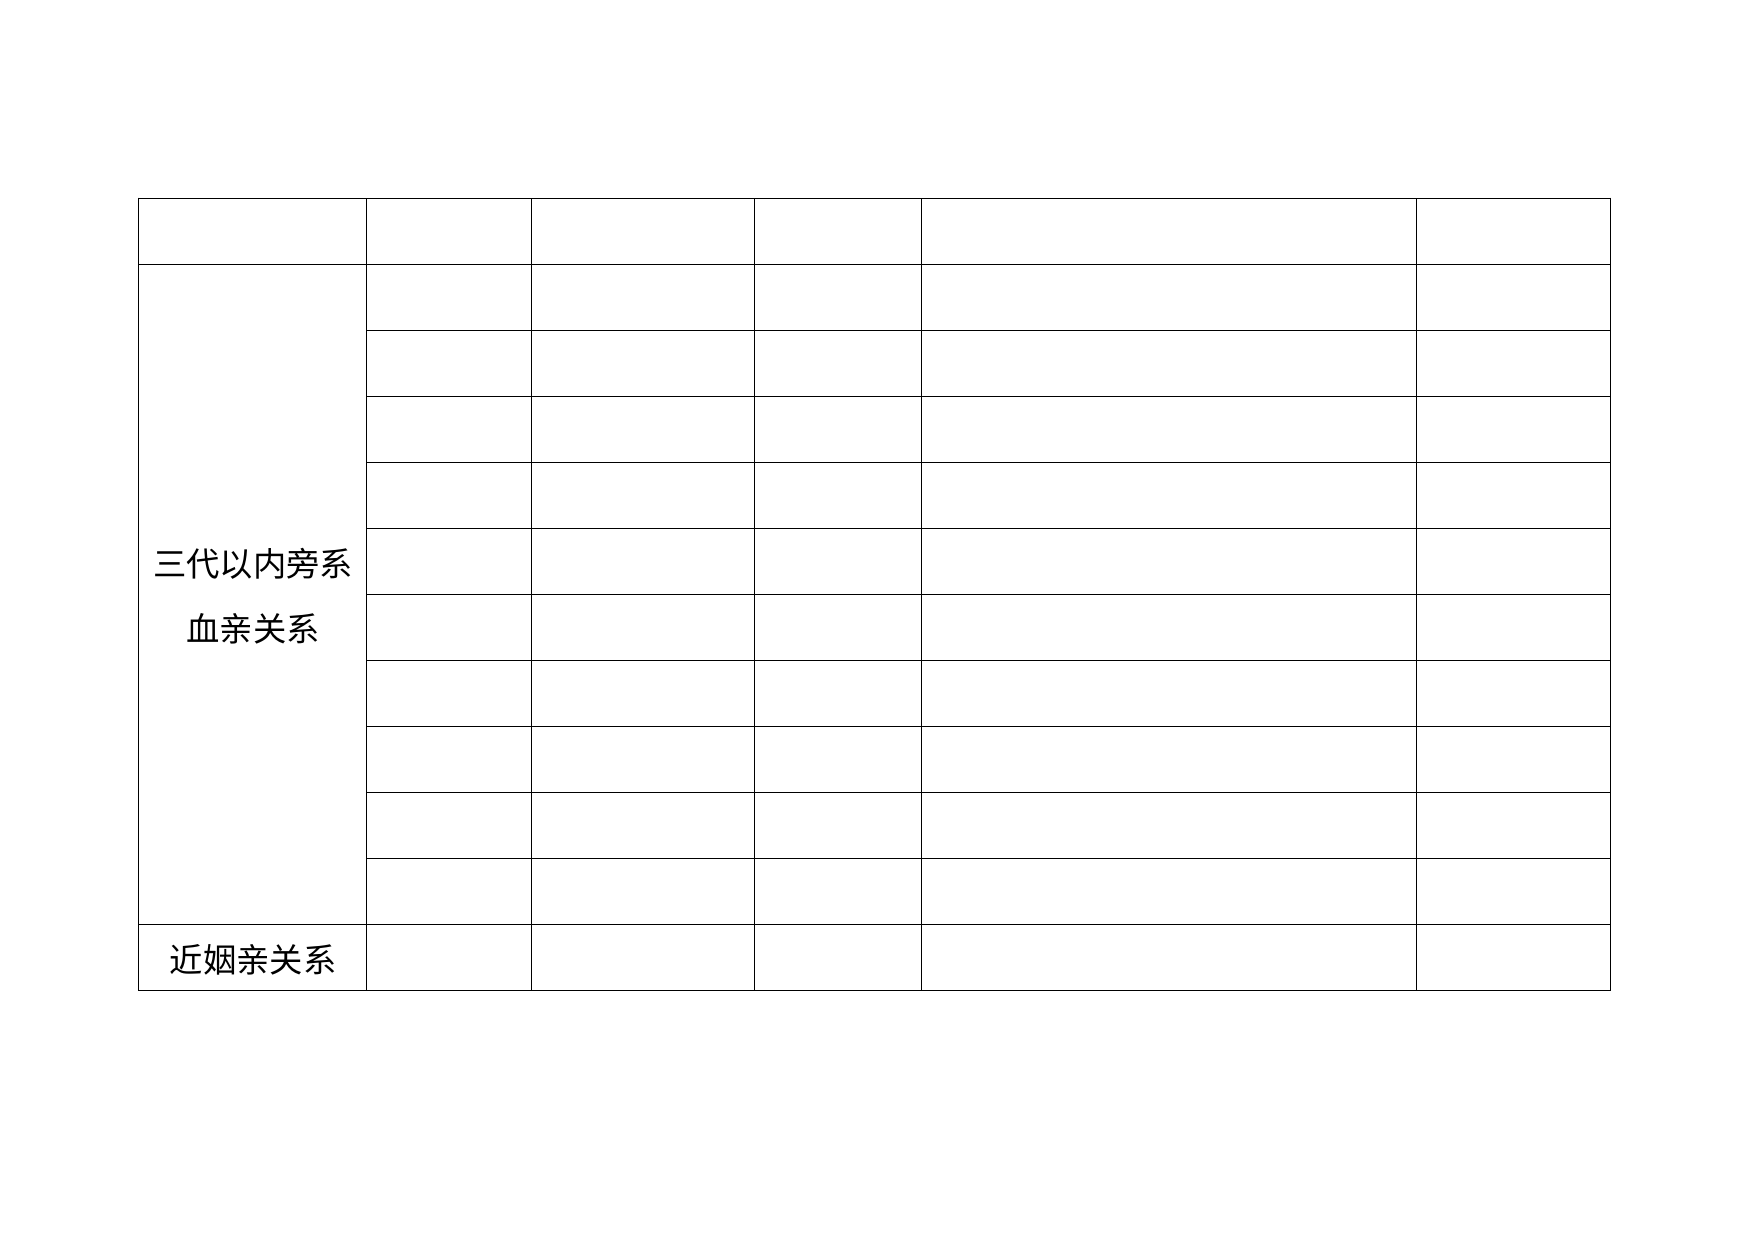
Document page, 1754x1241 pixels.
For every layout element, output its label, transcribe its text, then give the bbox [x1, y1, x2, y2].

table_cell [922, 397, 1416, 462]
table_cell [532, 859, 754, 924]
table_cell [755, 529, 921, 594]
table_cell [367, 397, 531, 462]
table_cell [532, 793, 754, 858]
table_cell [755, 727, 921, 792]
table_cell [532, 595, 754, 660]
table_cell [367, 265, 531, 330]
table_cell [922, 331, 1416, 396]
table_cell [367, 925, 531, 990]
table_cell [1417, 331, 1610, 396]
table_cell [755, 199, 921, 264]
table_cell [922, 265, 1416, 330]
table_cell [367, 793, 531, 858]
table_cell [532, 727, 754, 792]
table_cell [532, 265, 754, 330]
table_cell [1417, 727, 1610, 792]
table_cell [1417, 859, 1610, 924]
table_cell [532, 661, 754, 726]
table_cell [755, 331, 921, 396]
table_cell [922, 727, 1416, 792]
table_cell [1417, 793, 1610, 858]
table_cell [532, 529, 754, 594]
table_cell [532, 397, 754, 462]
table_cell 近姻亲关系 [139, 925, 366, 990]
table_cell [922, 661, 1416, 726]
table_cell [922, 925, 1416, 990]
table_cell [532, 925, 754, 990]
table_cell [1417, 529, 1610, 594]
table_cell [367, 199, 531, 264]
table_cell [367, 529, 531, 594]
table_cell [755, 925, 921, 990]
table_cell 三代以内旁系血亲关系 [139, 265, 366, 924]
table_cell [367, 727, 531, 792]
table_cell [367, 661, 531, 726]
table_cell [922, 595, 1416, 660]
table_cell [367, 859, 531, 924]
table_cell [922, 199, 1416, 264]
table_cell [367, 595, 531, 660]
table_cell [1417, 199, 1610, 264]
table_cell [922, 793, 1416, 858]
table_cell [532, 331, 754, 396]
table_cell [367, 463, 531, 528]
table_cell [755, 595, 921, 660]
table_cell [755, 265, 921, 330]
table_cell [367, 331, 531, 396]
table_cell [755, 463, 921, 528]
table_cell [1417, 925, 1610, 990]
table_cell [755, 859, 921, 924]
table_cell [1417, 661, 1610, 726]
table_cell [1417, 397, 1610, 462]
table_cell [922, 463, 1416, 528]
table_cell [755, 661, 921, 726]
table_cell [1417, 265, 1610, 330]
table_cell [532, 199, 754, 264]
table_cell [922, 859, 1416, 924]
table_cell [755, 793, 921, 858]
table_cell [1417, 595, 1610, 660]
table_cell [755, 397, 921, 462]
table_cell [532, 463, 754, 528]
table_cell [1417, 463, 1610, 528]
table_cell [922, 529, 1416, 594]
